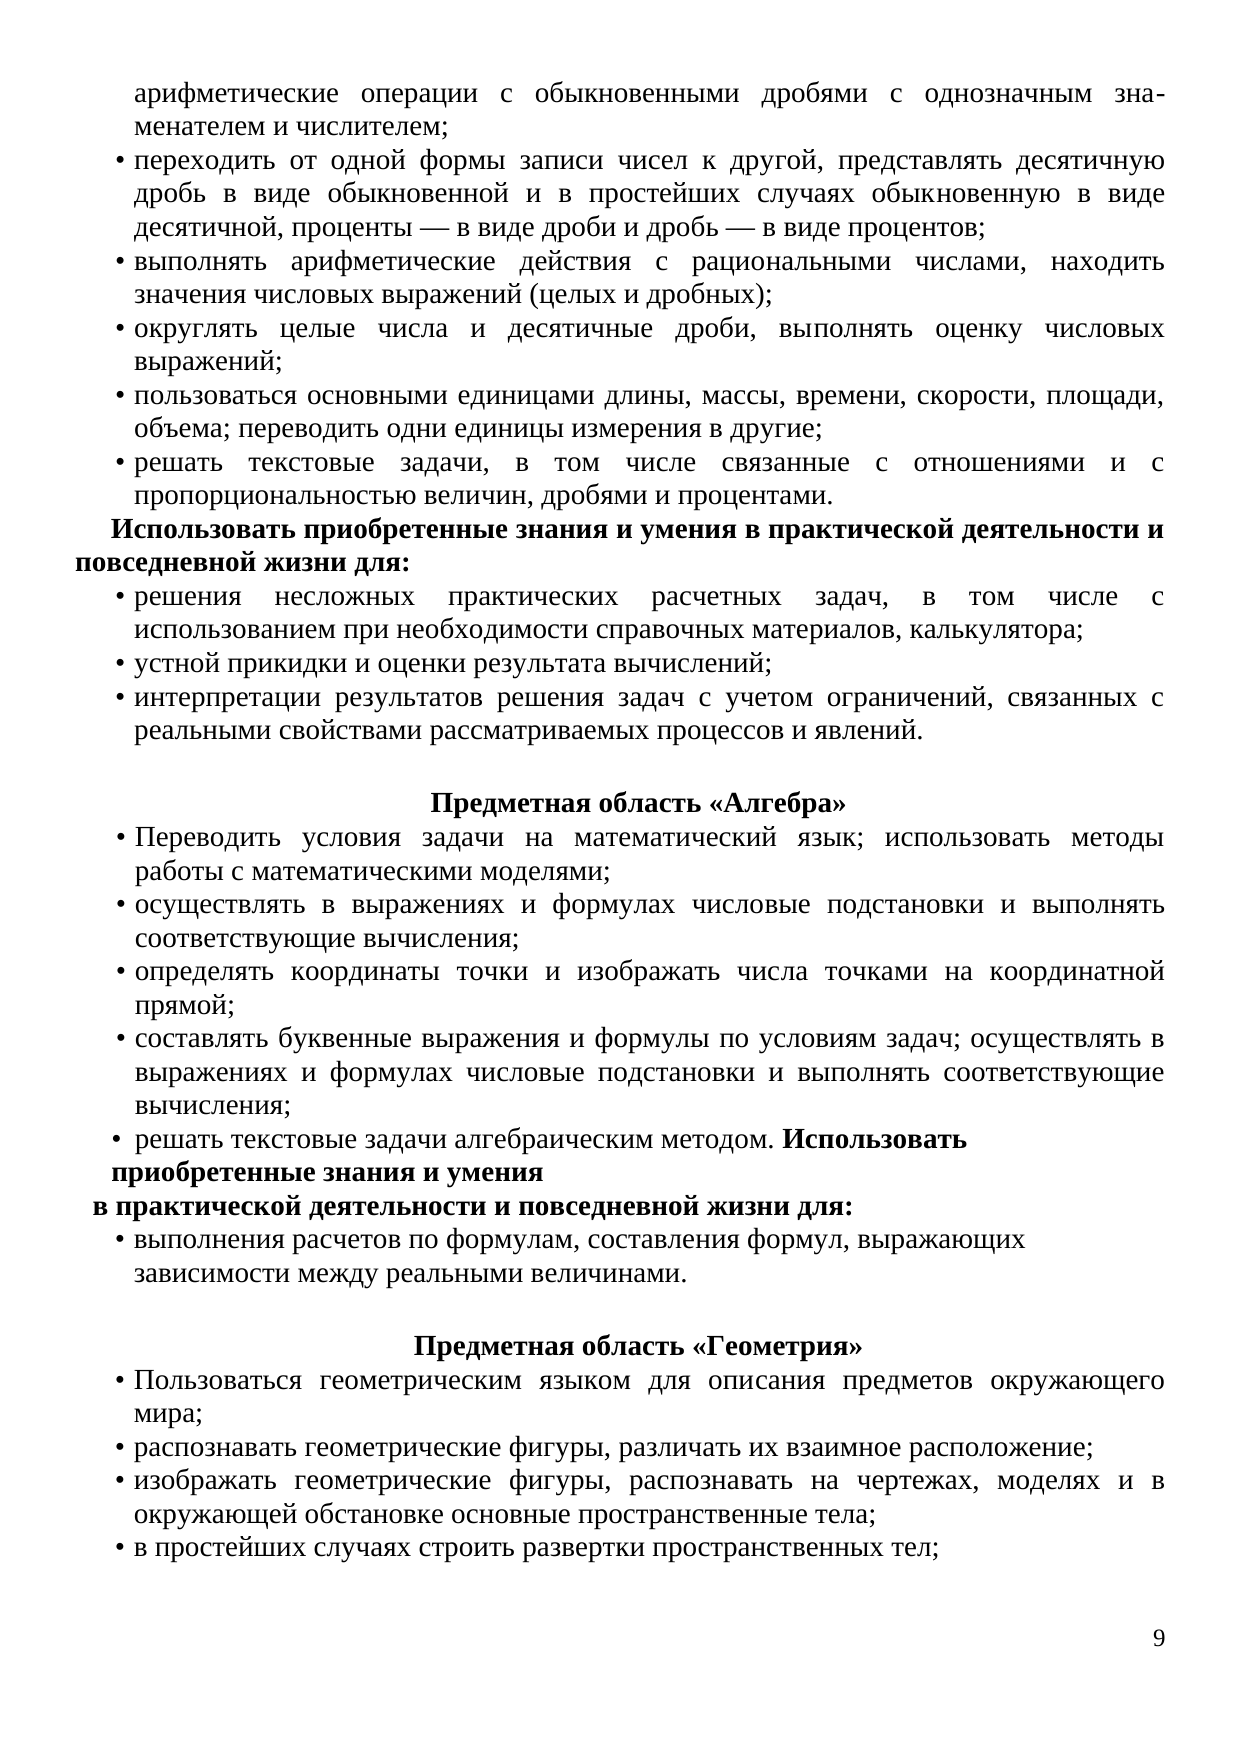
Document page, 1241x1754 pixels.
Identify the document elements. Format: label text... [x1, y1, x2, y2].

list изображать геометрические фигуры, распознавать на чертежах, моделях и в окружающей обстановке основные пространственные тела; [114, 1462, 1165, 1529]
list Пользоваться геометрическим языком для описания предметов окружающего мира; [114, 1362, 1165, 1429]
list решения несложных практических расчетных задач, в том числе с использованием при необходимости справочных материалов, калькулятора; [115, 578, 1165, 645]
text Использовать приобретенные знания и умения в практической деятельности и повседневной жизни для: [75, 511, 1165, 578]
list распознавать геометрические фигуры, различать их взаимное расположение; [114, 1429, 1165, 1462]
list устной прикидки и оценки результата вычислений; [115, 645, 1165, 679]
list интерпретации результатов решения задач с учетом ограничений, связанных с реальными свойствами рассматриваемых процессов и явлений. [115, 679, 1165, 746]
list решать текстовые задачи, в том числе связанные с отношениями и с пропорциональностью величин, дробями и процентами. [115, 444, 1165, 511]
text в практической деятельности и повседневной жизни для: [75, 1188, 1165, 1222]
list пользоваться основными единицами длины, массы, времени, скорости, площади, объема; переводить одни единицы измерения в другие; [115, 377, 1165, 444]
text • выполнения расчетов по формулам, составления формул, выражающих зависимости между реальными величинами. [114, 1222, 1165, 1289]
list в простейших случаях строить развертки пространственных тел; [114, 1529, 1165, 1563]
list округлять целые числа и десятичные дроби, выполнять оценку числовых выражений; [115, 310, 1165, 377]
list составлять буквенные выражения и формулы по условиям задач; осуществлять в выражениях и формулах числовые подстановки и выполнять соответствующие вычисления; [116, 1020, 1165, 1121]
text Предметная область «Алгебра» [112, 786, 1165, 819]
list переходить от одной формы записи чисел к другой, представлять десятичную дробь в виде обыкновенной и в простейших случаях обыкновенную в виде десятичной, проценты — в виде дроби и дробь — в виде процентов; [115, 142, 1165, 243]
text • решать текстовые задачи алгебраическим методом. Использовать приобретенные знания и умения [111, 1121, 1165, 1188]
list выполнять арифметические действия с рациональными числами, находить значения числовых выражений (целых и дробных); [115, 243, 1165, 310]
text Предметная область «Геометрия» [111, 1328, 1165, 1362]
list осуществлять в выражениях и формулах числовые подстановки и выполнять соответствующие вычисления; [116, 886, 1165, 953]
list определять координаты точки и изображать числа точками на координатной прямой; [116, 953, 1165, 1020]
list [115, 75, 1165, 142]
list Переводить условия задачи на математический язык; использовать методы работы с математическими моделями; [116, 819, 1165, 886]
